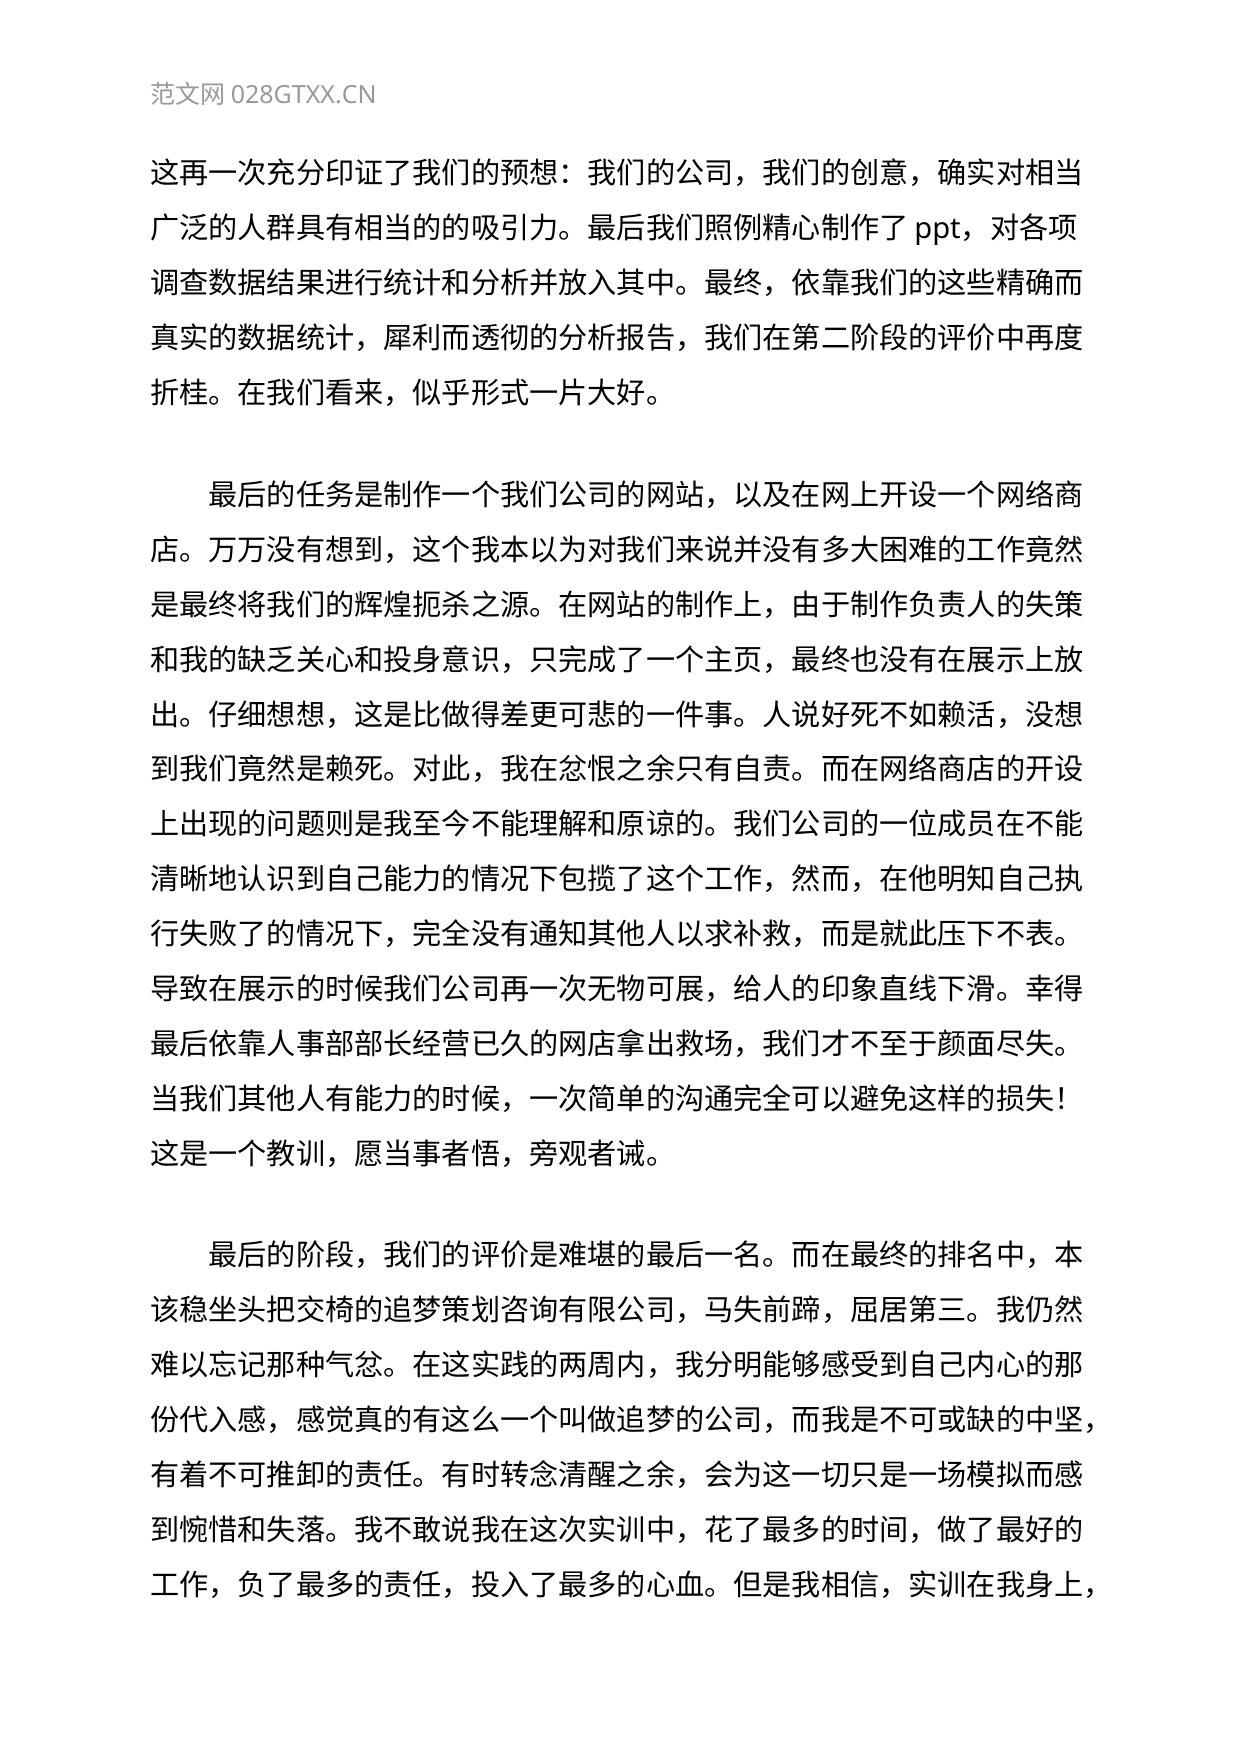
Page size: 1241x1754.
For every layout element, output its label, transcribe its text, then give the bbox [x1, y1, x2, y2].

text 最后的任务是制作一个我们公司的网站，以及在网上开设一个网络商店。万万没有想到，这个我本以为对我们来说并没有多大困难的工作竟然是最终将我们的辉煌扼杀之源。在网站的制作上，由于制作负责人的失策和我的缺乏关心和投身意识，只完成了一个主页，最终也没有在展示上放出。仔细想想，这是比做得差更可悲的一件事。人说好死不如赖活，没想到我们竟然是赖死。对此，我在忿恨之余只有自责。而在网络商店的开设上出现的问题则是我至今不能理解和原谅的。我们公司的一位成员在不能清晰地认识到自己能力的情况下包揽了这个工作，然而，在他明知自己执行失败了的情况下，完全没有通知其他人以求补救，而是就此压下不表。导致在展示的时候我们公司再一次无物可展，给人的印象直线下滑。幸得最后依靠人事部部长经营已久的网店拿出救场，我们才不至于颜面尽失。当我们其他人有能力的时候，一次简单的沟通完全可以避免这样的损失！这是一个教训，愿当事者悟，旁观者诫。 [150, 471, 1090, 1172]
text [150, 1232, 1090, 1604]
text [150, 150, 1090, 412]
